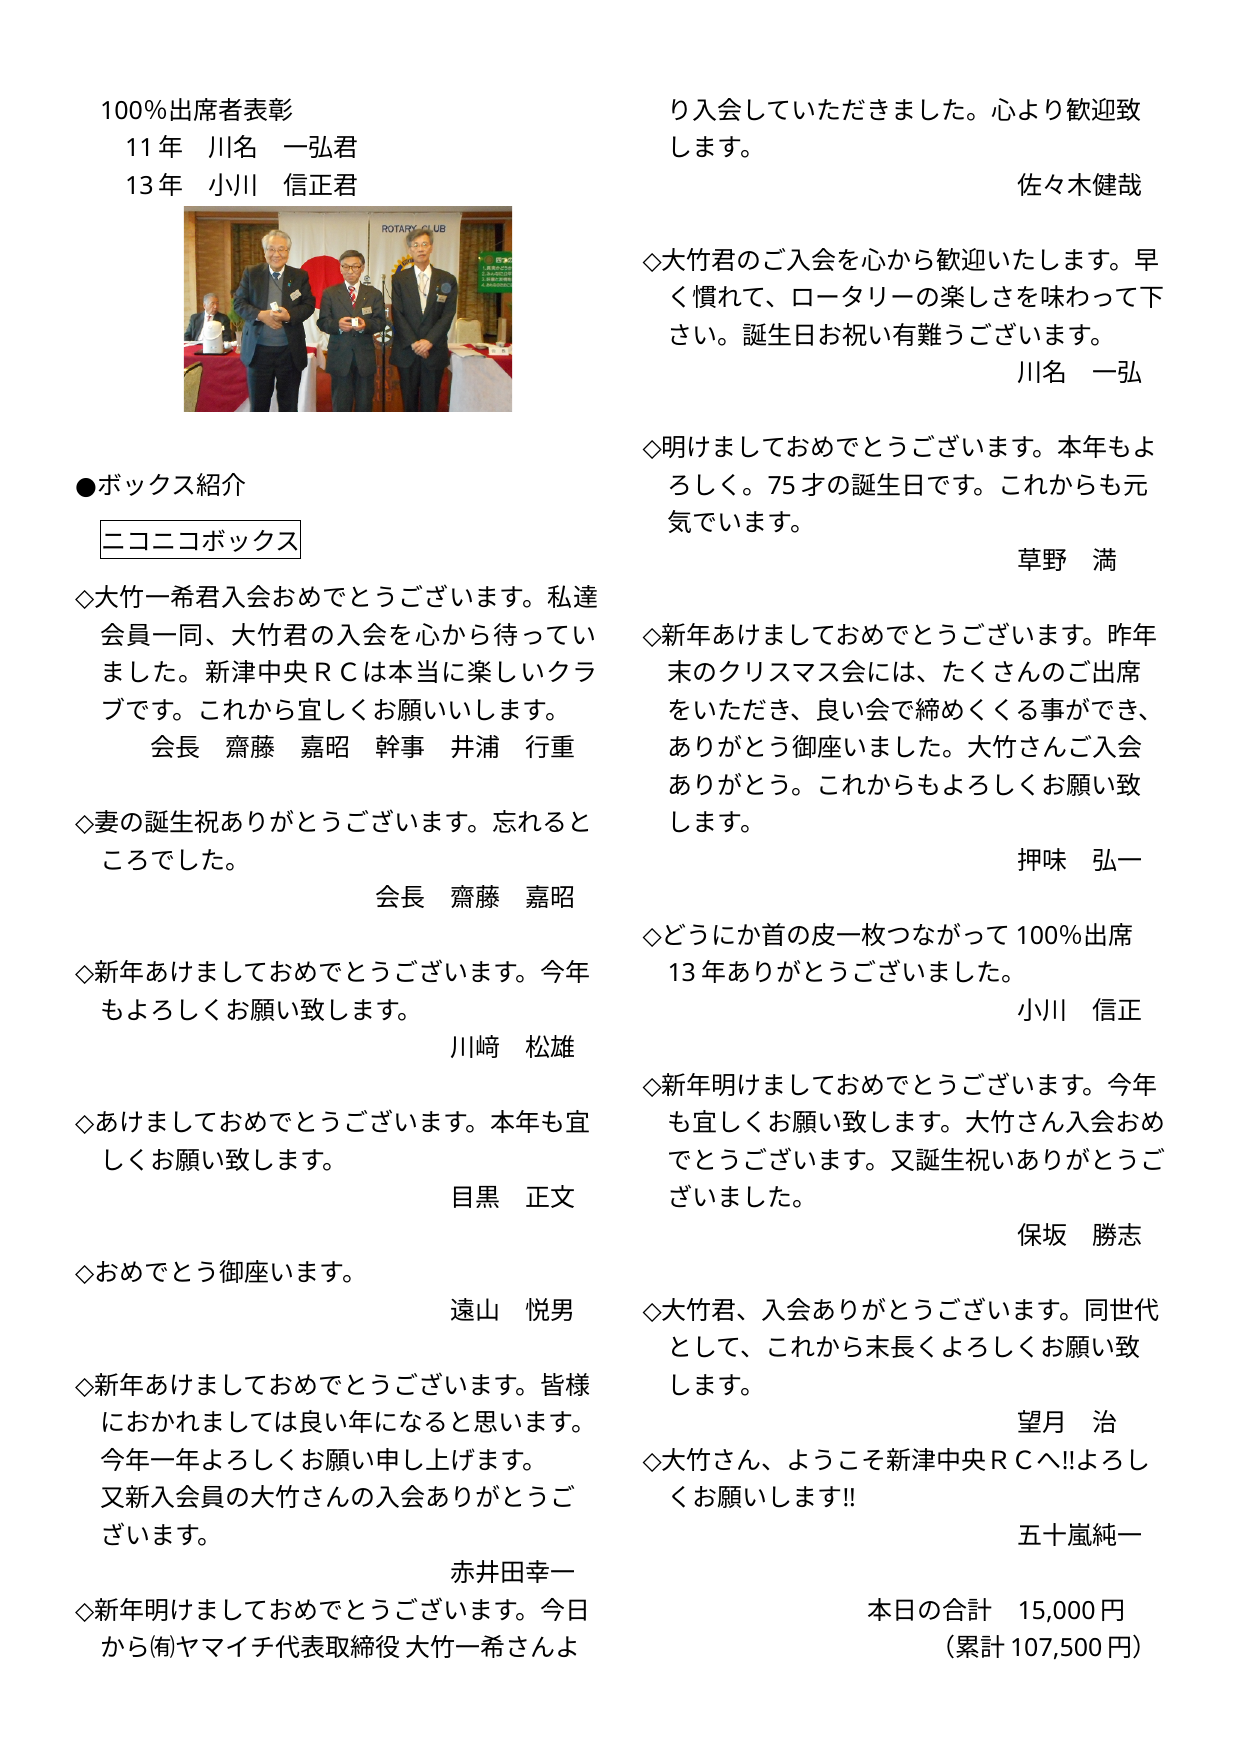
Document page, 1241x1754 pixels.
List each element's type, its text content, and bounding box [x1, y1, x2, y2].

text 今年一年よろしくお願い申し上げます。 [75, 1439, 598, 1477]
text ◇新年明けましておめでとうございます。今年も宜しくお願い致します。大竹さん入会おめでとうございます。又誕生祝いありがとうございました。 [642, 1064, 1165, 1214]
text ◇大竹さん、ようこそ新津中央ＲＣへ!!よろしくお願いします!! [642, 1439, 1165, 1514]
text 押味 弘一 [642, 839, 1165, 877]
text ◇大竹君のご入会を心から歓迎いたします。早く慣れて、ロータリーの楽しさを味わって下さい。誕生日お祝い有難うございます。 [642, 239, 1165, 352]
text 小川 信正 [642, 989, 1165, 1027]
text ●ボックス紹介 [75, 464, 598, 502]
text 望月 治 [642, 1402, 1165, 1439]
text 五十嵐純一 [642, 1514, 1165, 1552]
text ◇妻の誕生祝ありがとうございます。忘れるところでした。 [75, 802, 598, 877]
text 本日の合計 15,000円 [642, 1589, 1165, 1627]
text ニコニコボックス [75, 502, 598, 577]
text 目黒 正文 [75, 1177, 598, 1214]
text ◇大竹君、入会ありがとうございます。同世代として、これから末長くよろしくお願い致します。 [642, 1289, 1165, 1402]
text ◇新年明けましておめでとうございます。今日から㈲ヤマイチ代表取締役 大竹一希さんより入会していただきました。心より歓迎致します。 [642, 89, 1165, 164]
text ◇あけましておめでとうございます。本年も宜しくお願い致します。 [75, 1102, 598, 1177]
text 13年 小川 信正君 [75, 164, 598, 202]
text 保坂 勝志 [642, 1214, 1165, 1252]
text ◇新年明けましておめでとうございます。今日から㈲ヤマイチ代表取締役 大竹一希さんより入会していただきました。心より歓迎致します。 [75, 1589, 598, 1664]
text 川﨑 松雄 [75, 1027, 598, 1064]
text 又新入会員の大竹さんの入会ありがとうございます。 [75, 1477, 598, 1552]
picture [183, 206, 513, 412]
text ◇大竹一希君入会おめでとうございます。私達会員一同、大竹君の入会を心から待っていました。新津中央ＲＣは本当に楽しいクラブです。これから宜しくお願いいします。 [75, 577, 598, 727]
text 100％出席者表彰 [75, 89, 598, 127]
text ◇どうにか首の皮一枚つながって100％出席13年ありがとうございました。 [642, 914, 1165, 989]
text 11年 川名 一弘君 [75, 127, 598, 164]
text ◇新年あけましておめでとうございます。皆様におかれましては良い年になると思います。 [75, 1364, 598, 1439]
text （累計107,500円） [905, 1627, 1165, 1664]
text ◇おめでとう御座います。 [75, 1252, 598, 1289]
text ◇新年あけましておめでとうございます。昨年末のクリスマス会には、たくさんのご出席をいただき、良い会で締めくくる事ができ、ありがとう御座いました。大竹さんご入会ありがとう。これからもよろしくお願い致します。 [642, 614, 1165, 839]
text ◇新年あけましておめでとうございます。今年もよろしくお願い致します。 [75, 952, 598, 1027]
text 赤井田幸一 [75, 1552, 598, 1589]
text 会長 齋藤 嘉昭 [75, 877, 598, 914]
text 草野 満 [642, 539, 1165, 577]
text 会長 齋藤 嘉昭 幹事 井浦 行重 [75, 727, 598, 764]
text ◇明けましておめでとうございます。本年もよろしく。75才の誕生日です。これからも元気でいます。 [642, 427, 1165, 539]
text 佐々木健哉 [642, 164, 1165, 202]
text 遠山 悦男 [75, 1289, 598, 1327]
text 川名 一弘 [642, 352, 1165, 389]
